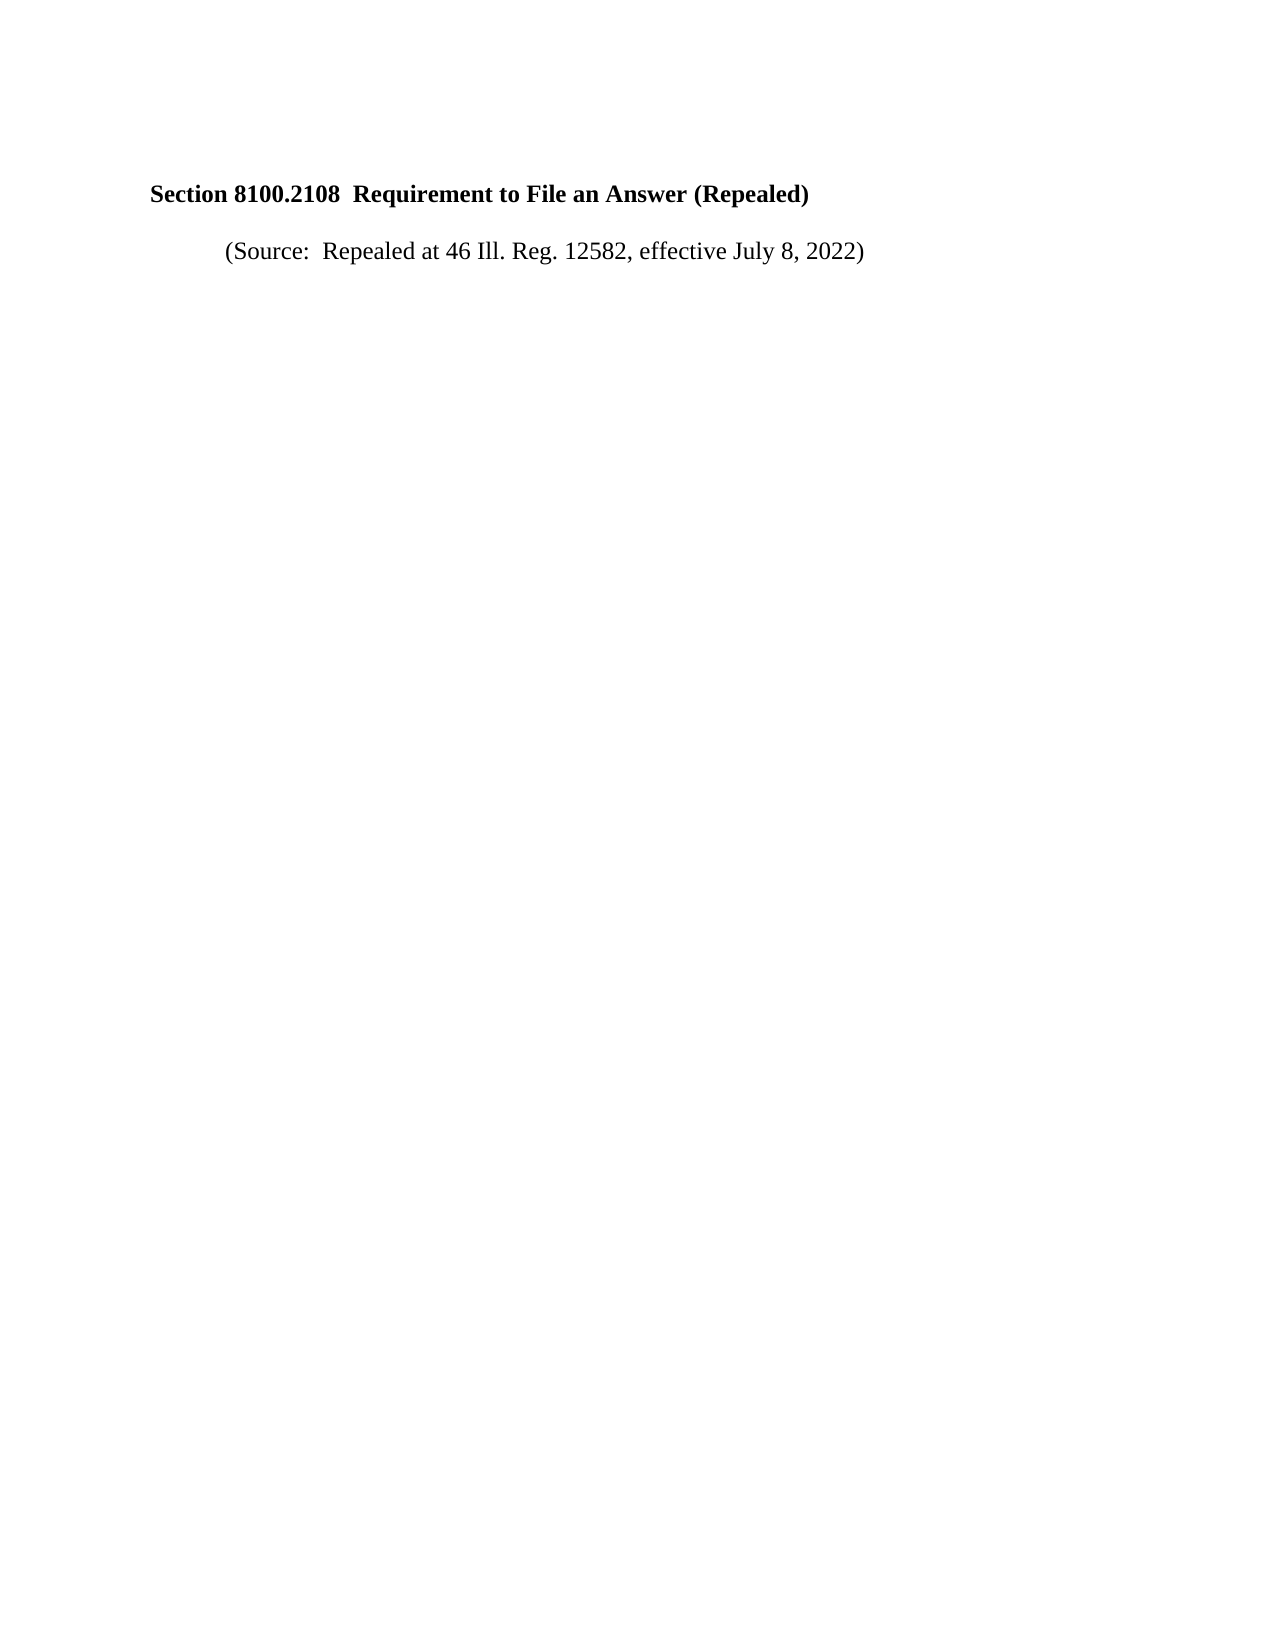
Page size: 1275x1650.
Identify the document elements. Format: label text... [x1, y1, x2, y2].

text Section 8100.2108 Requirement to File an Answer (Repealed) [150, 179, 1125, 207]
text (Source: Repealed at 46 Ill. Reg. 12582, effective July 8, 2022) [225, 236, 1125, 265]
